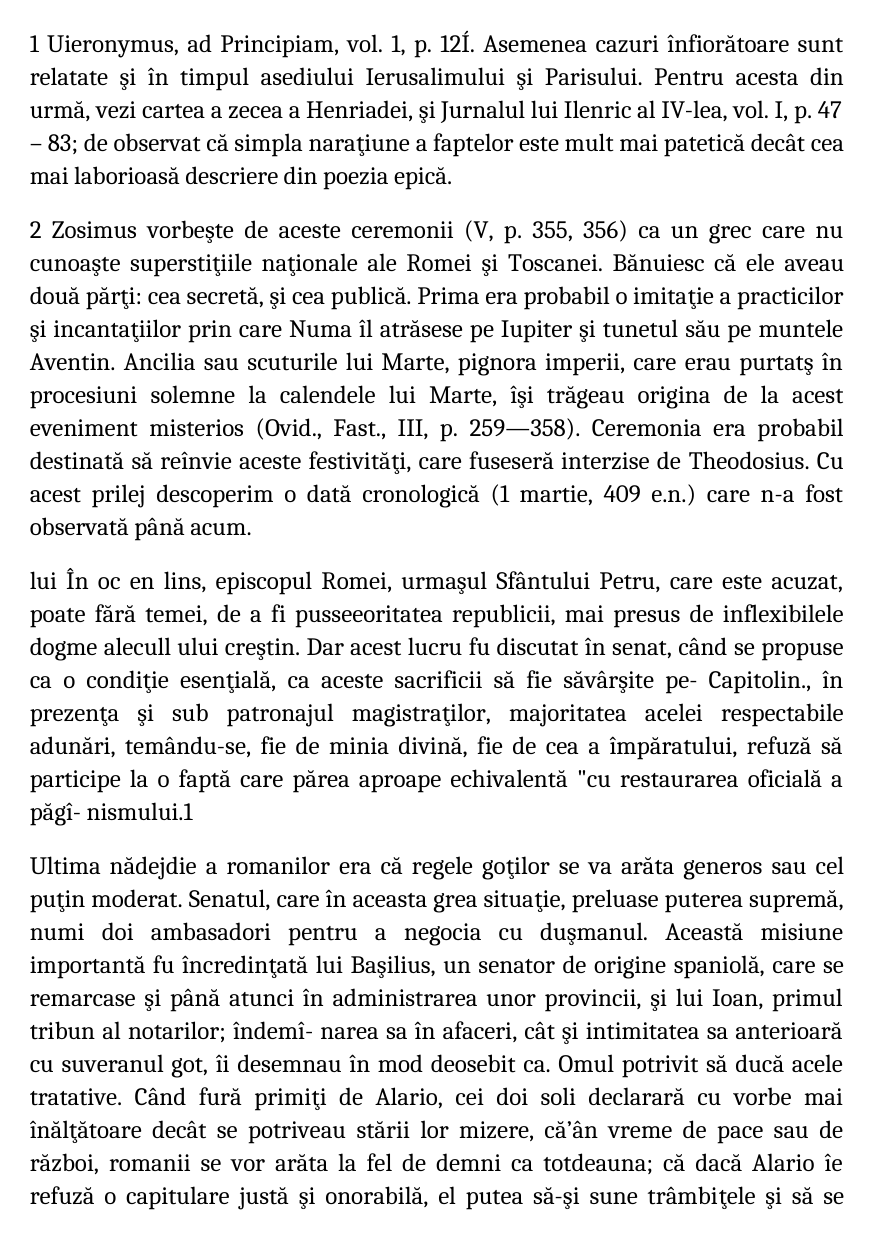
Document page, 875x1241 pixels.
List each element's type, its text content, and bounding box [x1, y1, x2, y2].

text 2 Zosimus vorbeşte de aceste ceremonii (V, p. 355, 356) ca un grec care nu cunoaşte superstiţiile naţionale ale Romei şi Toscanei. Bănuiesc că ele aveau două părţi: cea secretă, şi cea publică. Prima era probabil o imitaţie a practicilor şi incantaţiilor prin care Numa îl atrăsese pe Iupiter şi tunetul său pe muntele Aventin. Ancilia sau scuturile lui Marte, pignora imperii, care erau purtatş în procesiuni solemne la calendele lui Marte, îşi trăgeau origina de la acest eveniment misterios (Ovid., Fast., III, p. 259—358). Ceremonia era probabil destinată să reînvie aceste festivităţi, care fuseseră interzise de Theodosius. Cu acest prilej descoperim o dată cronologică (1 martie, 409 e.n.) care n-a fost observată până acum. [29, 216, 844, 541]
text lui În oc en lins, episcopul Romei, urmaşul Sfântului Petru, care este acuzat, poate fără temei, de a fi pusseeoritatea republicii, mai presus de inflexibilele dogme alecull ului creştin. Dar acest lucru fu discutat în senat, când se propuse ca o condiţie esenţială, ca aceste sacrificii să fie săvârşite pe- Capitolin., în prezenţa şi sub patronajul magistraţilor, majoritatea acelei respectabile adunări, temându-se, fie de minia divină, fie de cea a împăratului, refuză să participe la o faptă care părea aproape echivalentă "cu restaurarea oficială a păgî- nismului.1 [29, 567, 844, 826]
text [29, 852, 844, 1211]
text 1 Uieronymus, ad Principiam, vol. 1, p. 12Í. Asemenea cazuri înfiorătoare sunt relatate şi în timpul asediului Ierusalimului şi Parisului. Pentru acesta din urmă, vezi cartea a zecea a Henriadei, şi Jurnalul lui Ilenric al IV-lea, vol. I, p. 47 – 83; de observat că simpla naraţiune a faptelor este mult mai patetică decât cea mai laborioasă descriere din poezia epică. [29, 29, 844, 190]
